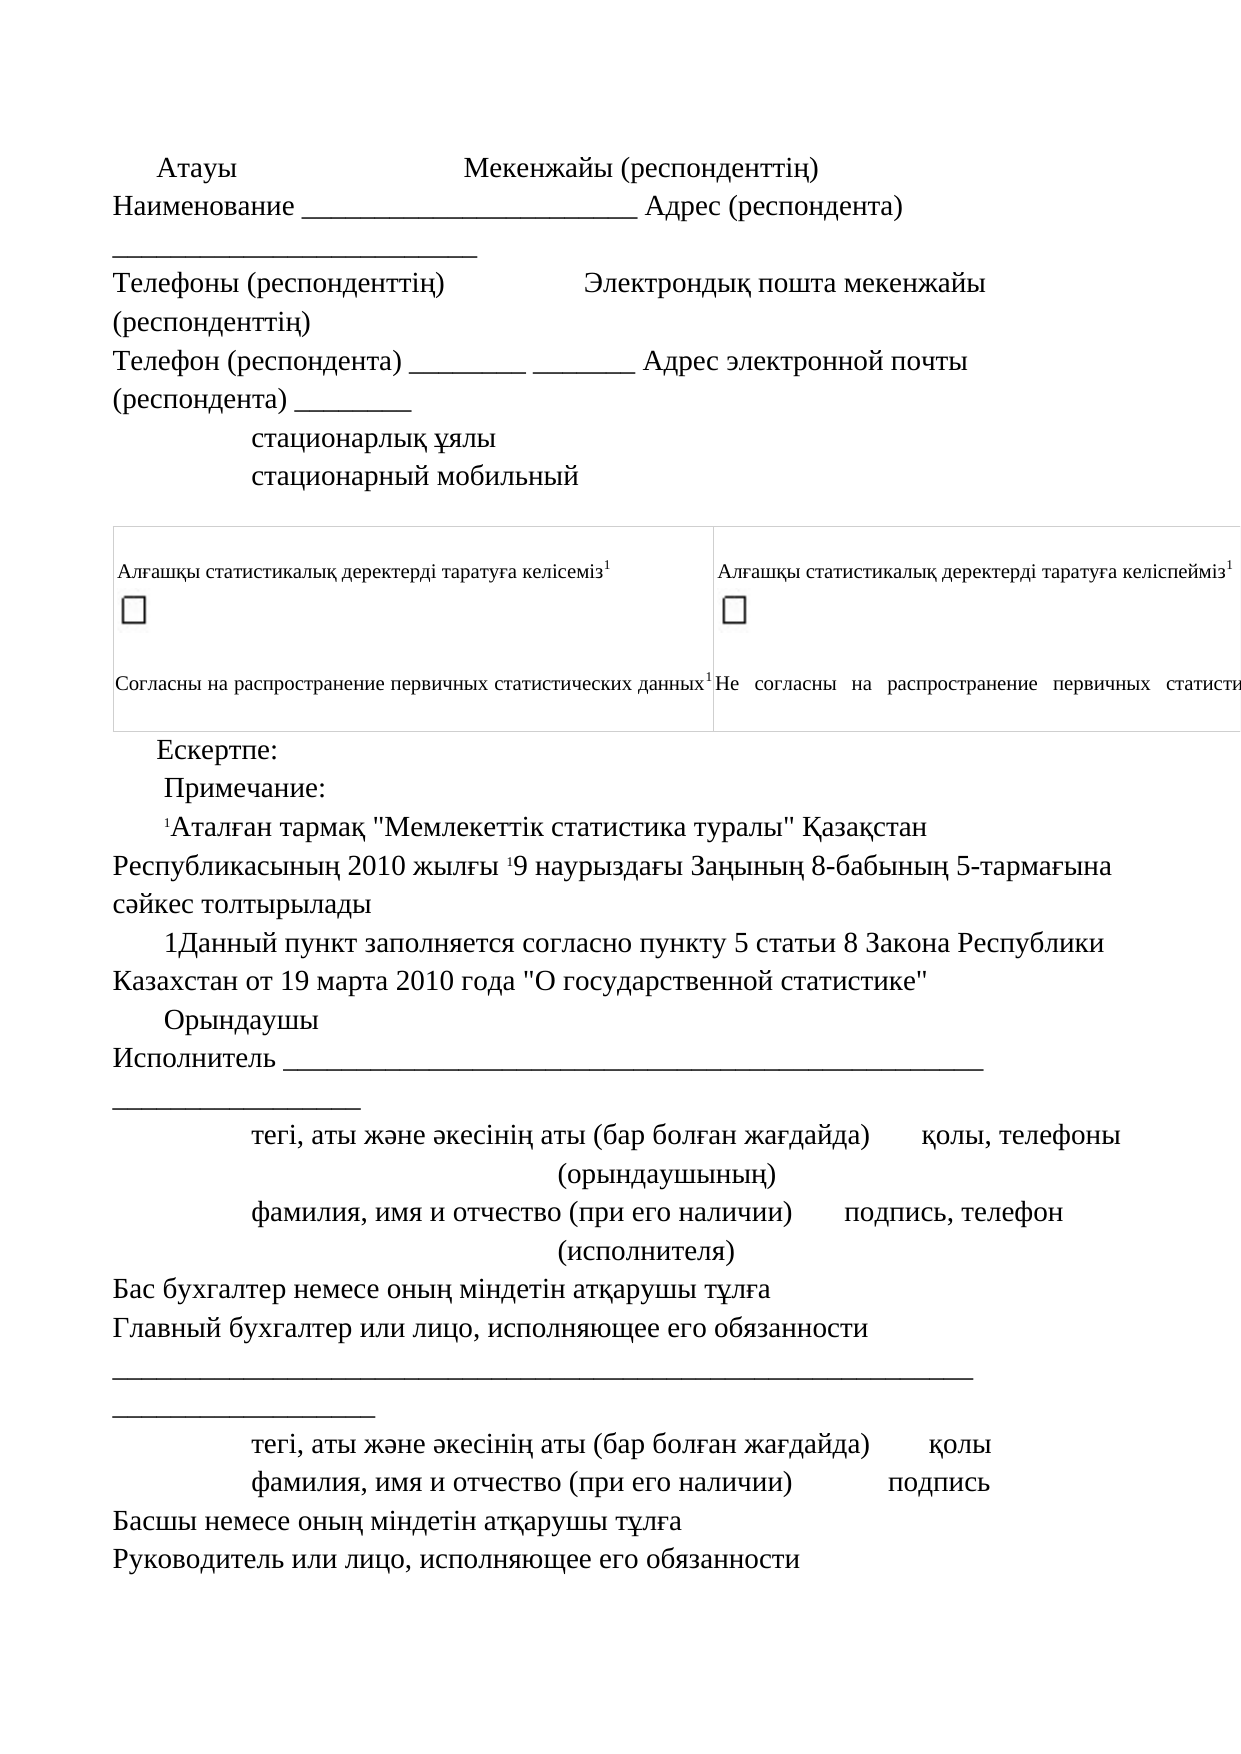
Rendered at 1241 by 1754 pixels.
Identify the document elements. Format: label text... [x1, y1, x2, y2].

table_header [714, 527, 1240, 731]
picture [116, 588, 155, 633]
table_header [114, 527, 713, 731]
text Атауы Мекенжайы (респонденттің) Наименование _______________________ Адрес (респондента) _________________________ Телефоны (респонденттің) Электрондық пошта мекенжайы (респонденттің) Телефон (респондента) ________ _______ Адрес электронной почты (респондента) ________ стационарлық ұялы стационарный мобильный [112, 150, 1128, 522]
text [112, 732, 1128, 1575]
picture [717, 588, 755, 633]
